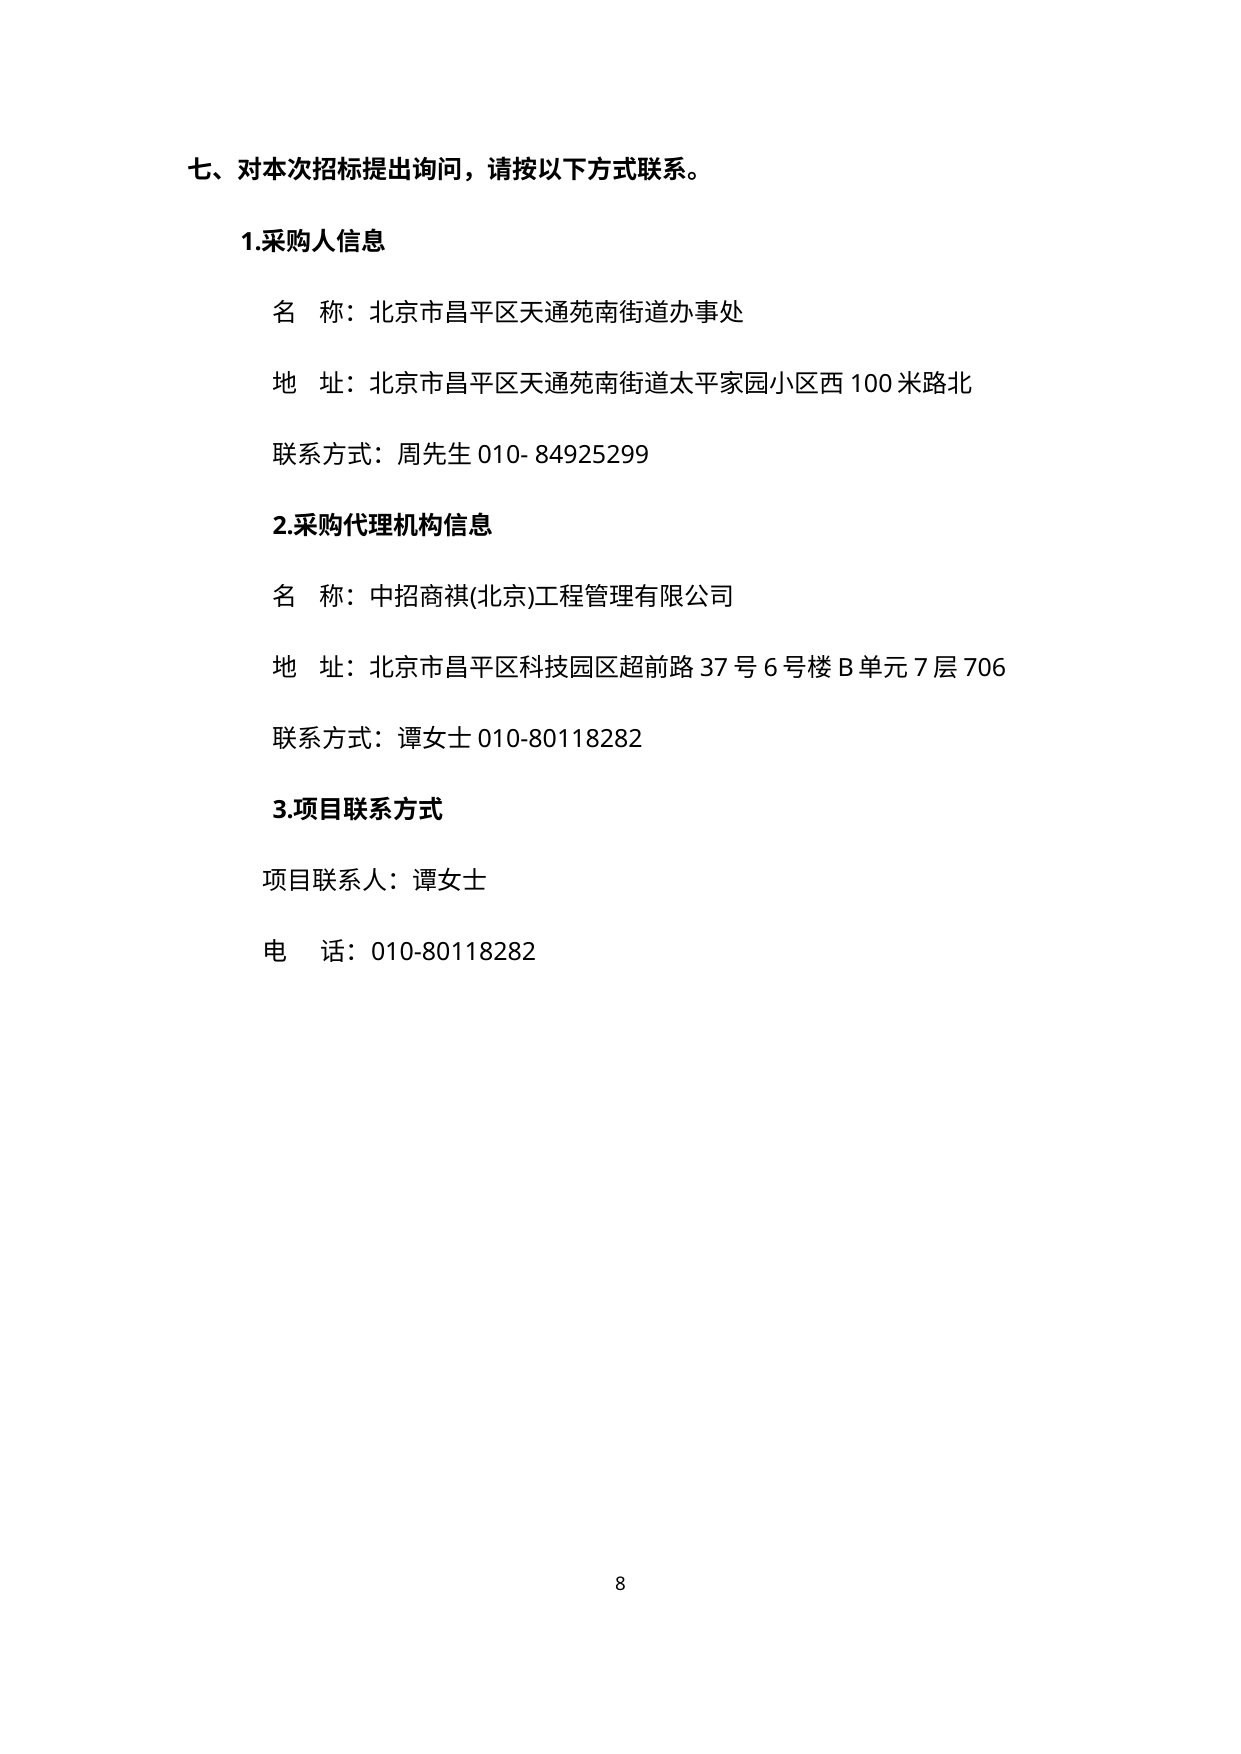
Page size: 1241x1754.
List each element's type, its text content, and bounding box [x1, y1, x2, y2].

text 地 址：北京市昌平区天通苑南街道太平家园小区西100米路北 [272, 363, 1053, 399]
text 名 称：中招商祺(北京)工程管理有限公司 [272, 576, 1053, 612]
text 联系方式：谭女士010-80118282 [272, 718, 1053, 754]
text 电 话：010-80118282 [187, 931, 1053, 968]
text 名 称：北京市昌平区天通苑南街道办事处 [272, 292, 1053, 328]
text 地 址：北京市昌平区科技园区超前路37号6号楼B单元7层706 [272, 647, 1053, 683]
text 2.采购代理机构信息 [272, 505, 1053, 541]
text 1.采购人信息 [187, 221, 1053, 257]
text 3.项目联系方式 [272, 789, 1053, 826]
text 七、对本次招标提出询问，请按以下方式联系。 [187, 150, 1053, 186]
text 项目联系人：谭女士 [187, 860, 1053, 897]
text 联系方式：周先生010- 84925299 [272, 434, 1053, 470]
